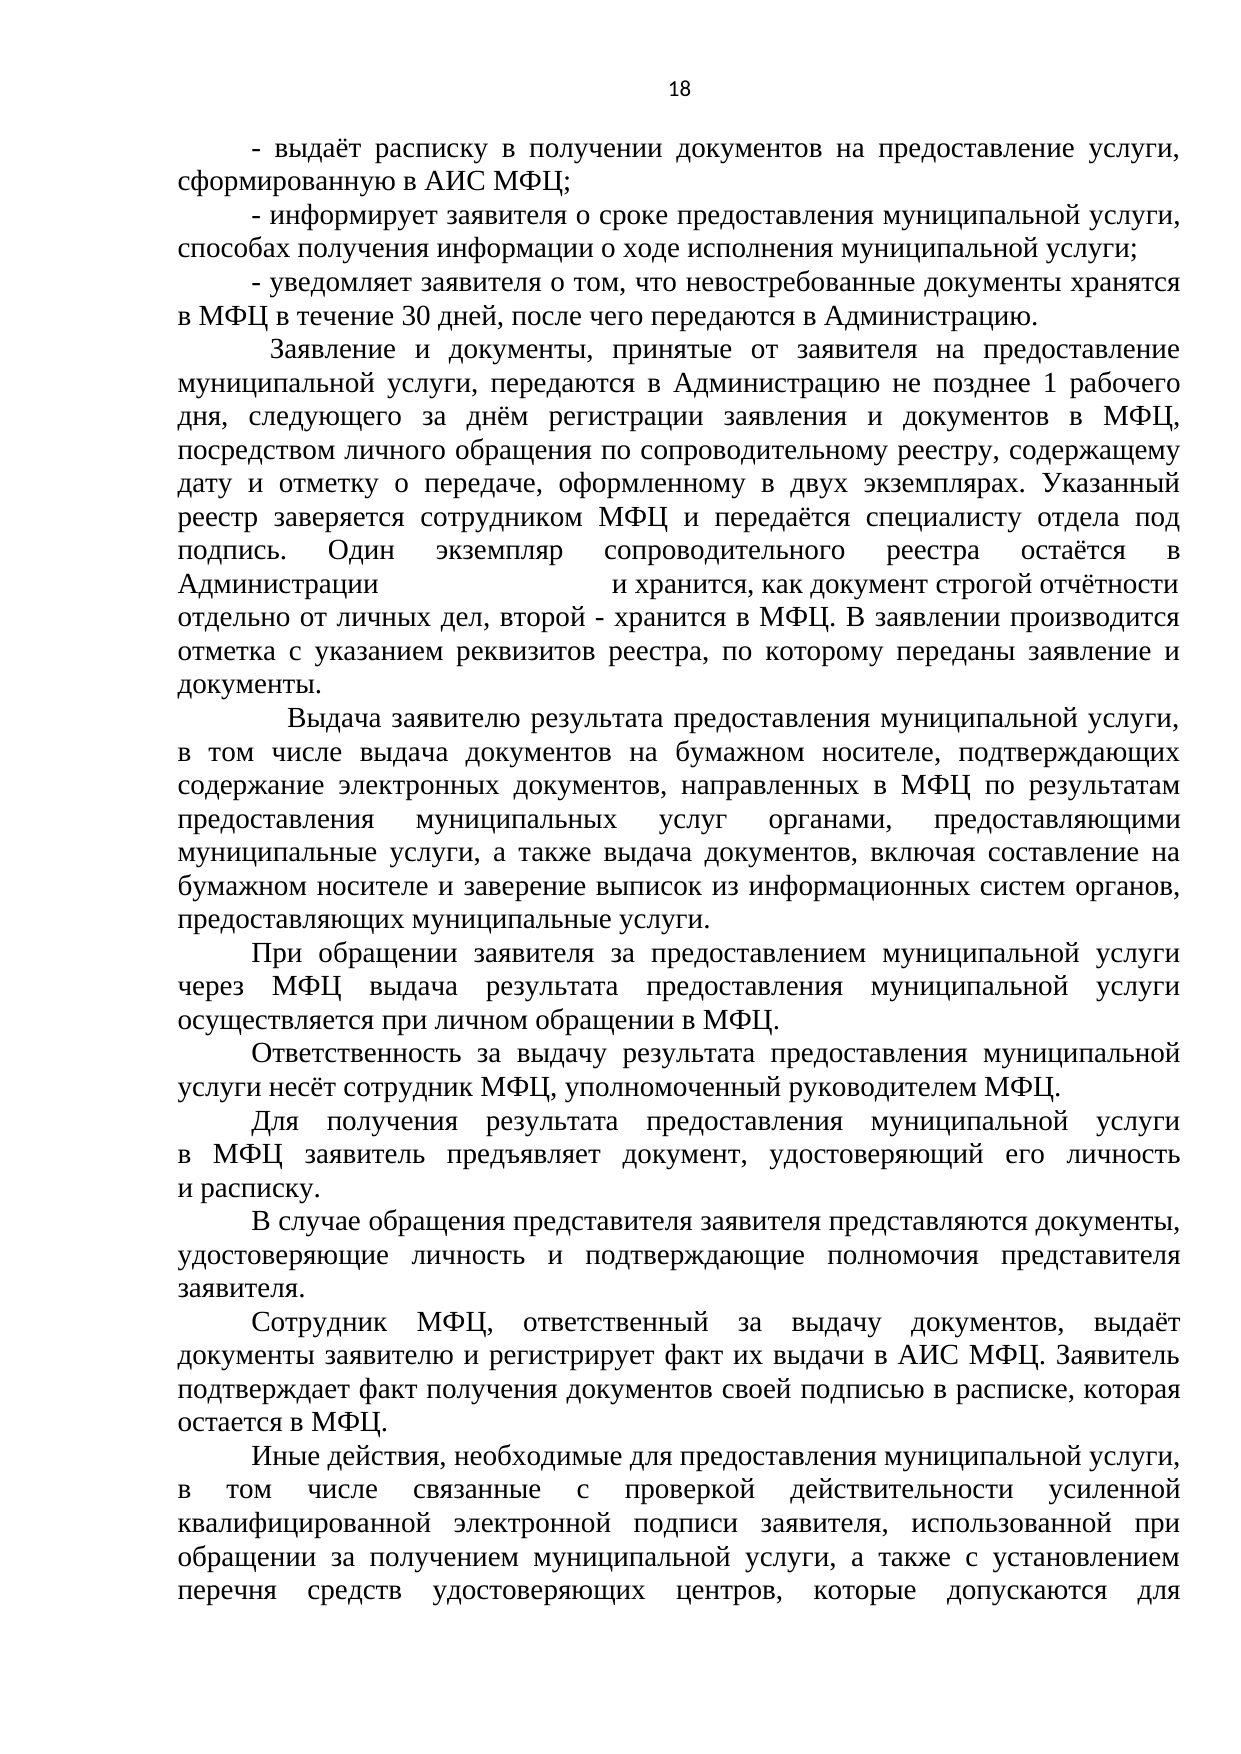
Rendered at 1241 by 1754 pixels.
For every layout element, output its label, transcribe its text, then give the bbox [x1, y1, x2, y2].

text В случае обращения представителя заявителя представляются документы, удостоверяющие личность и подтверждающие полномочия представителя заявителя. [177, 1203, 1181, 1304]
text Для получения результата предоставления муниципальной услуги в МФЦ заявитель предъявляет документ, удостоверяющий его личность и расписку. [177, 1103, 1181, 1203]
text - выдаёт расписку в получении документов на предоставление услуги, сформированную в АИС МФЦ; [177, 130, 1181, 197]
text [177, 1438, 1181, 1606]
text - информирует заявителя о сроке предоставления муниципальной услуги, способах получения информации о ходе исполнения муниципальной услуги; [177, 197, 1181, 264]
text При обращении заявителя за предоставлением муниципальной услуги через МФЦ выдача результата предоставления муниципальной услуги осуществляется при личном обращении в МФЦ. [177, 935, 1181, 1036]
text Выдача заявителю результата предоставления муниципальной услуги, в том числе выдача документов на бумажном носителе, подтверждающих содержание электронных документов, направленных в МФЦ по результатам предоставления муниципальных услуг органами, предоставляющими муниципальные услуги, а также выдача документов, включая составление на бумажном носителе и заверение выписок из информационных систем органов, предоставляющих муниципальные услуги. [177, 700, 1181, 935]
text Заявление и документы, принятые от заявителя на предоставление муниципальной услуги, передаются в Администрацию не позднее 1 рабочего дня, следующего за днём регистрации заявления и документов в МФЦ, посредством личного обращения по сопроводительному реестру, содержащему дату и отметку о передаче, оформленному в двух экземплярах. Указанный реестр заверяется сотрудником МФЦ и передаётся специалисту отдела под подпись. Один экземпляр сопроводительного реестра остаётся в Администрации и хранится, как документ строгой отчётности отдельно от личных дел, второй - хранится в МФЦ. В заявлении производится отметка с указанием реквизитов реестра, по которому переданы заявление и документы. [177, 331, 1181, 700]
text - уведомляет заявителя о том, что невостребованные документы хранятся в МФЦ в течение 30 дней, после чего передаются в Администрацию. [177, 264, 1181, 331]
text Сотрудник МФЦ, ответственный за выдачу документов, выдаёт документы заявителю и регистрирует факт их выдачи в АИС МФЦ. Заявитель подтверждает факт получения документов своей подписью в расписке, которая остается в МФЦ. [177, 1304, 1181, 1438]
text Ответственность за выдачу результата предоставления муниципальной услуги несёт сотрудник МФЦ, уполномоченный руководителем МФЦ. [177, 1036, 1181, 1103]
